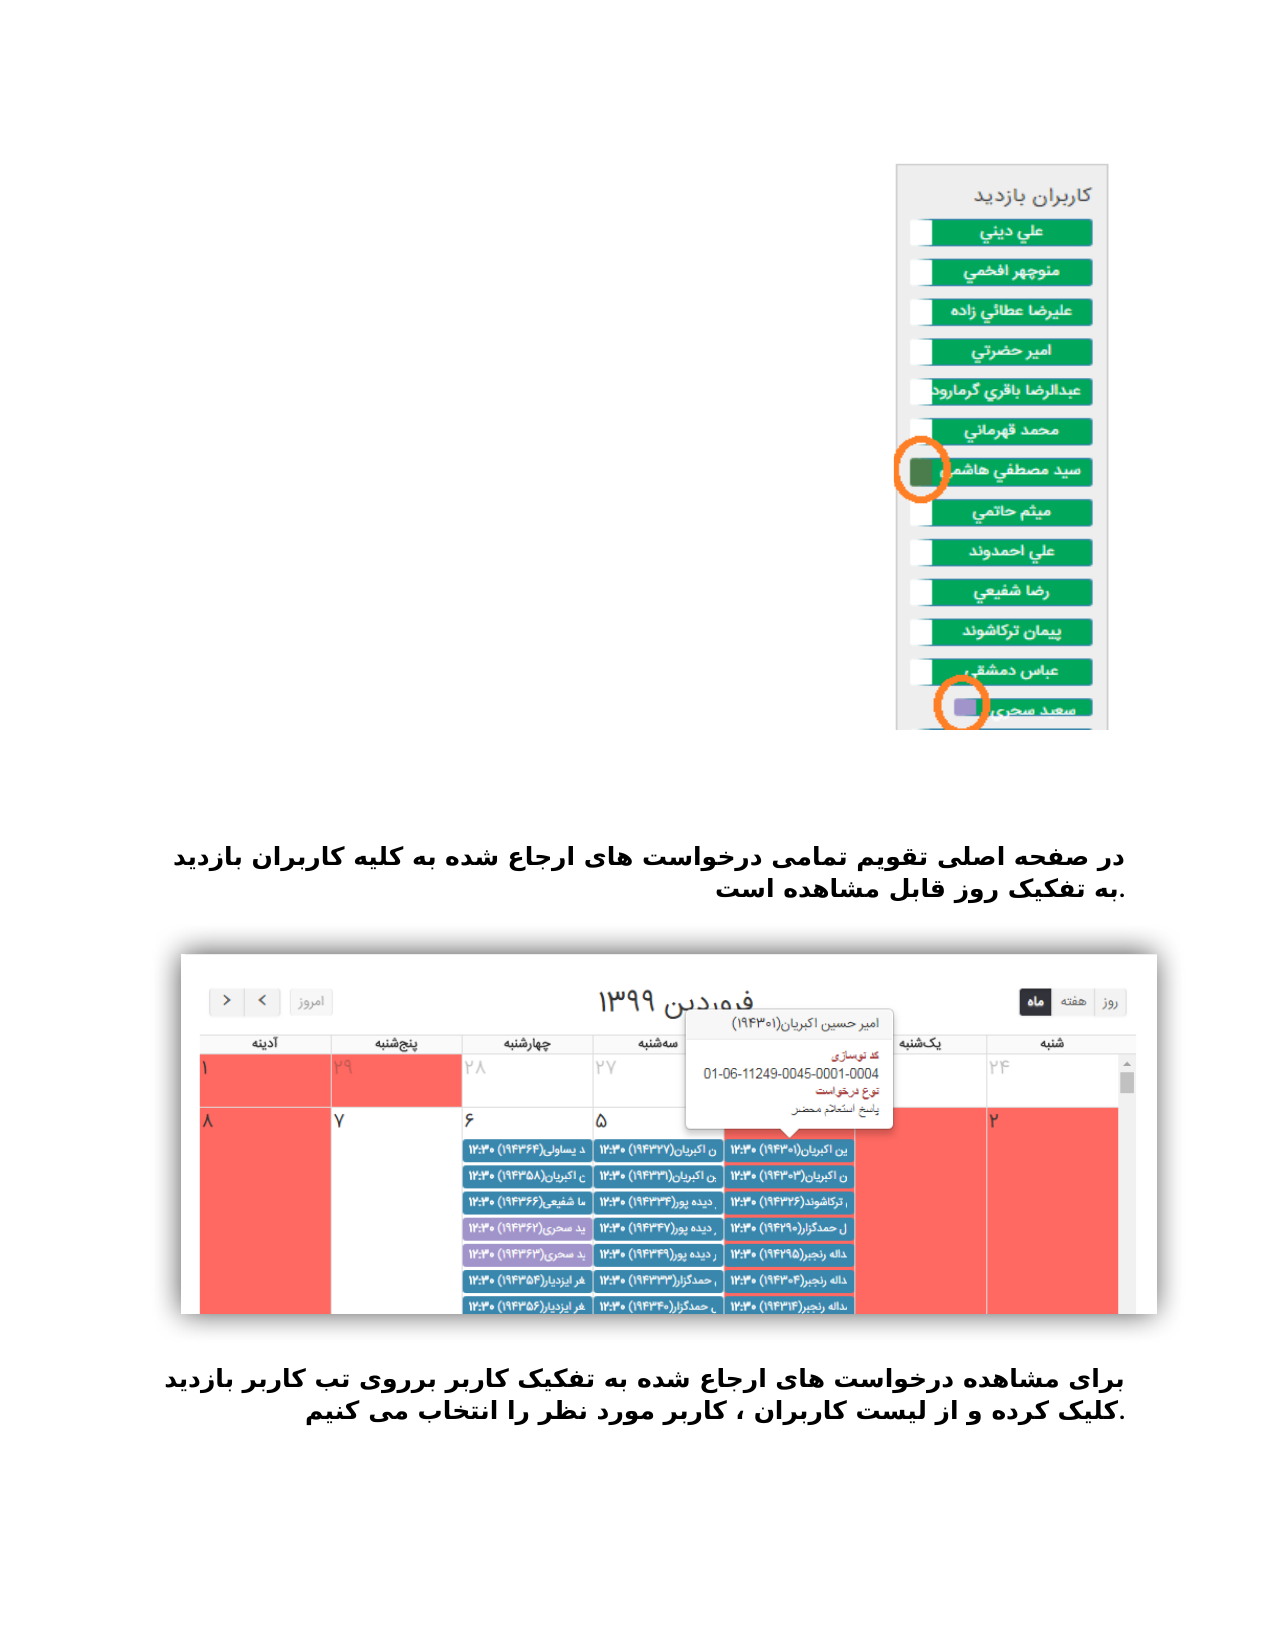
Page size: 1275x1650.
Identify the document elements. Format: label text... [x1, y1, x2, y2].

text برای مشاهده درخواست های ارجاع شده به تفکیک کاربر برروی تب کاربر بازدید کلیک کرده و از لیست کاربران ، کاربر مورد نظر را انتخاب می کنیم. [150, 1364, 1125, 1426]
picture [893, 150, 1125, 730]
picture [181, 954, 1157, 1314]
text در صفحه اصلی تقویم تمامی درخواست های ارجاع شده به کلیه کاربران بازدید به تفکیک روز قابل مشاهده است. [150, 842, 1125, 904]
